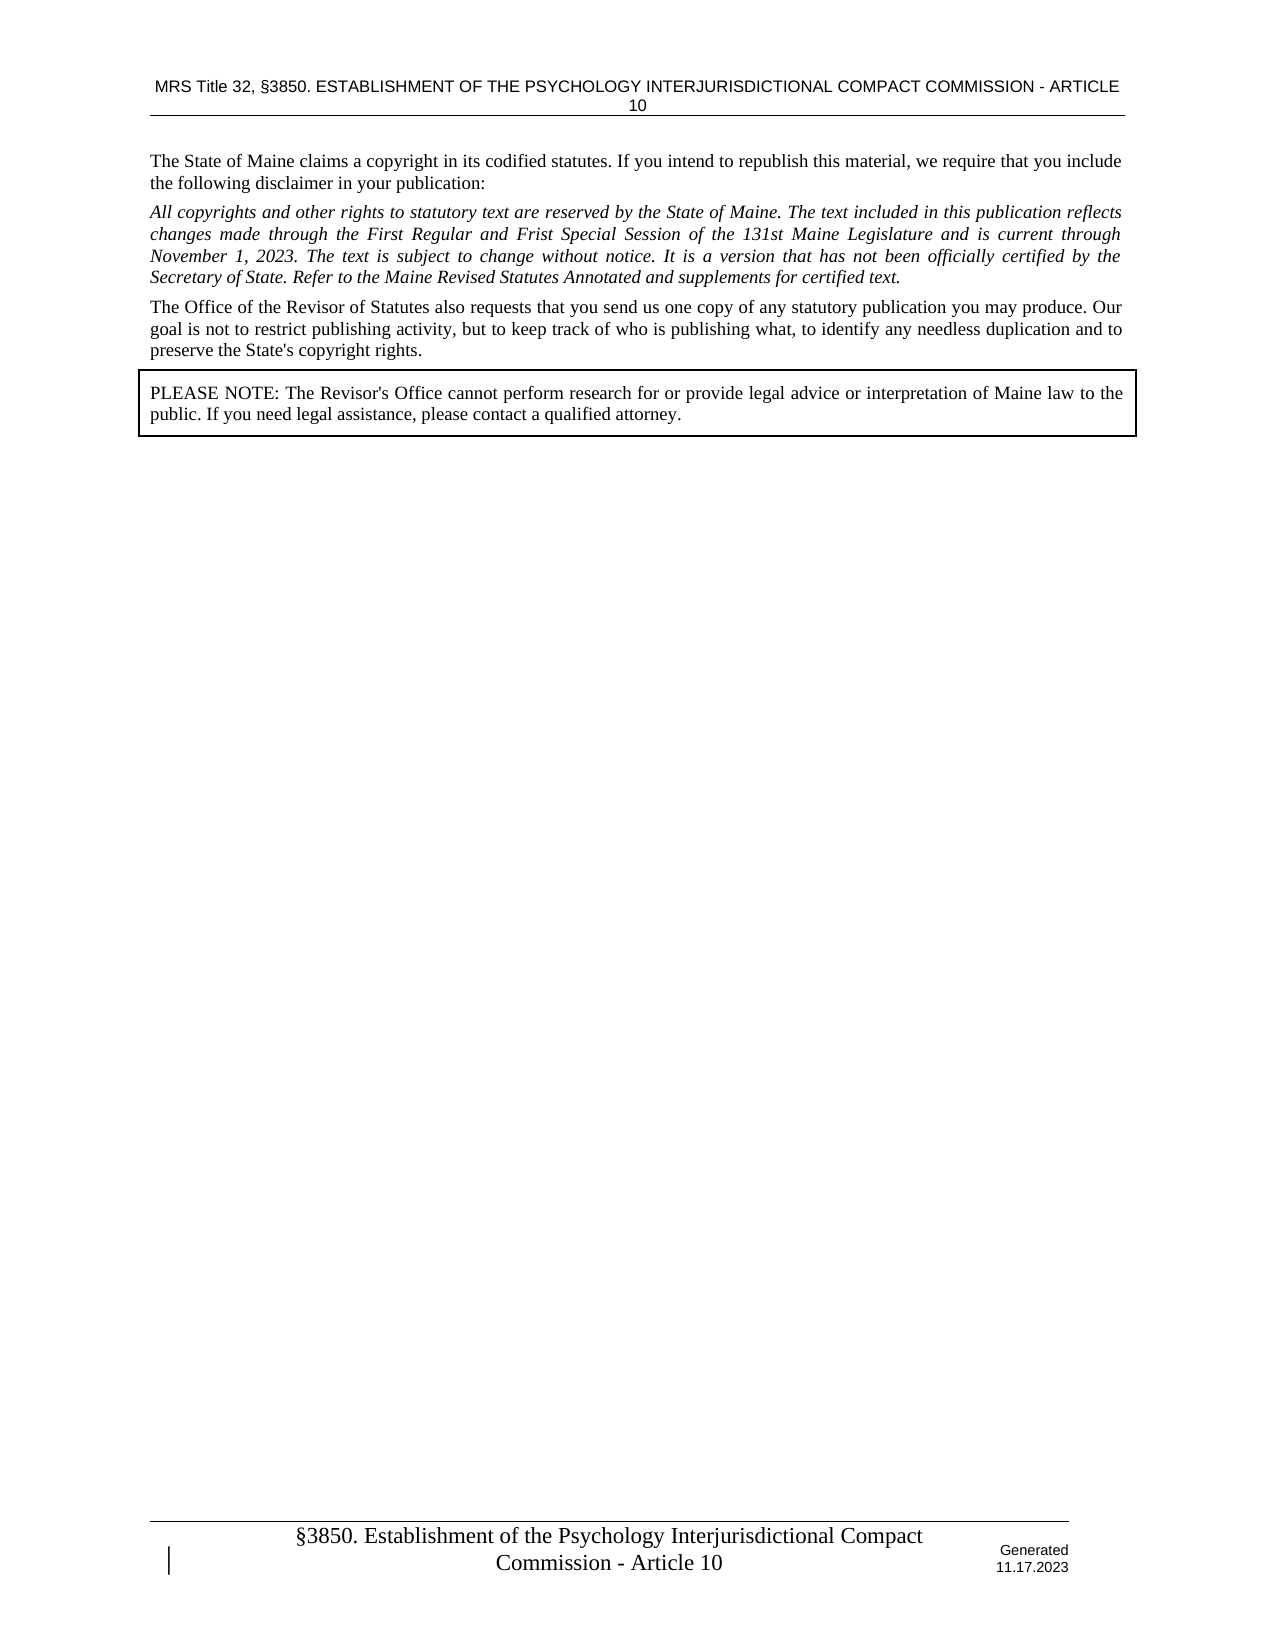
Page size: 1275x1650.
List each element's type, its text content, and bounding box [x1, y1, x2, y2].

text The State of Maine claims a copyright in its codified statutes. If you intend to republish this material, we require that you include the following disclaimer in your publication: [150, 150, 1125, 193]
text PLEASE NOTE: The Revisor's Office cannot perform research for or provide legal advice or interpretation of Maine law to the public. If you need legal assistance, please contact a qualified attorney. [140, 371, 1135, 435]
text The Office of the Revisor of Statutes also requests that you send us one copy of any statutory publication you may produce. Our goal is not to restrict publishing activity, but to keep track of who is publishing what, to identify any needless duplication and to preserve the State's copyright rights. [150, 296, 1125, 361]
text All copyrights and other rights to statutory text are reserved by the State of Maine. The text included in this publication reflects changes made through the First Regular and Frist Special Session of the 131st Maine Legislature and is current through November 1, 2023 . The text is subject to change without notice. It is a version that has not been officially certified by the Secretary of State. Refer to the Maine Revised Statutes Annotated and supplements for certified text. [150, 201, 1125, 288]
